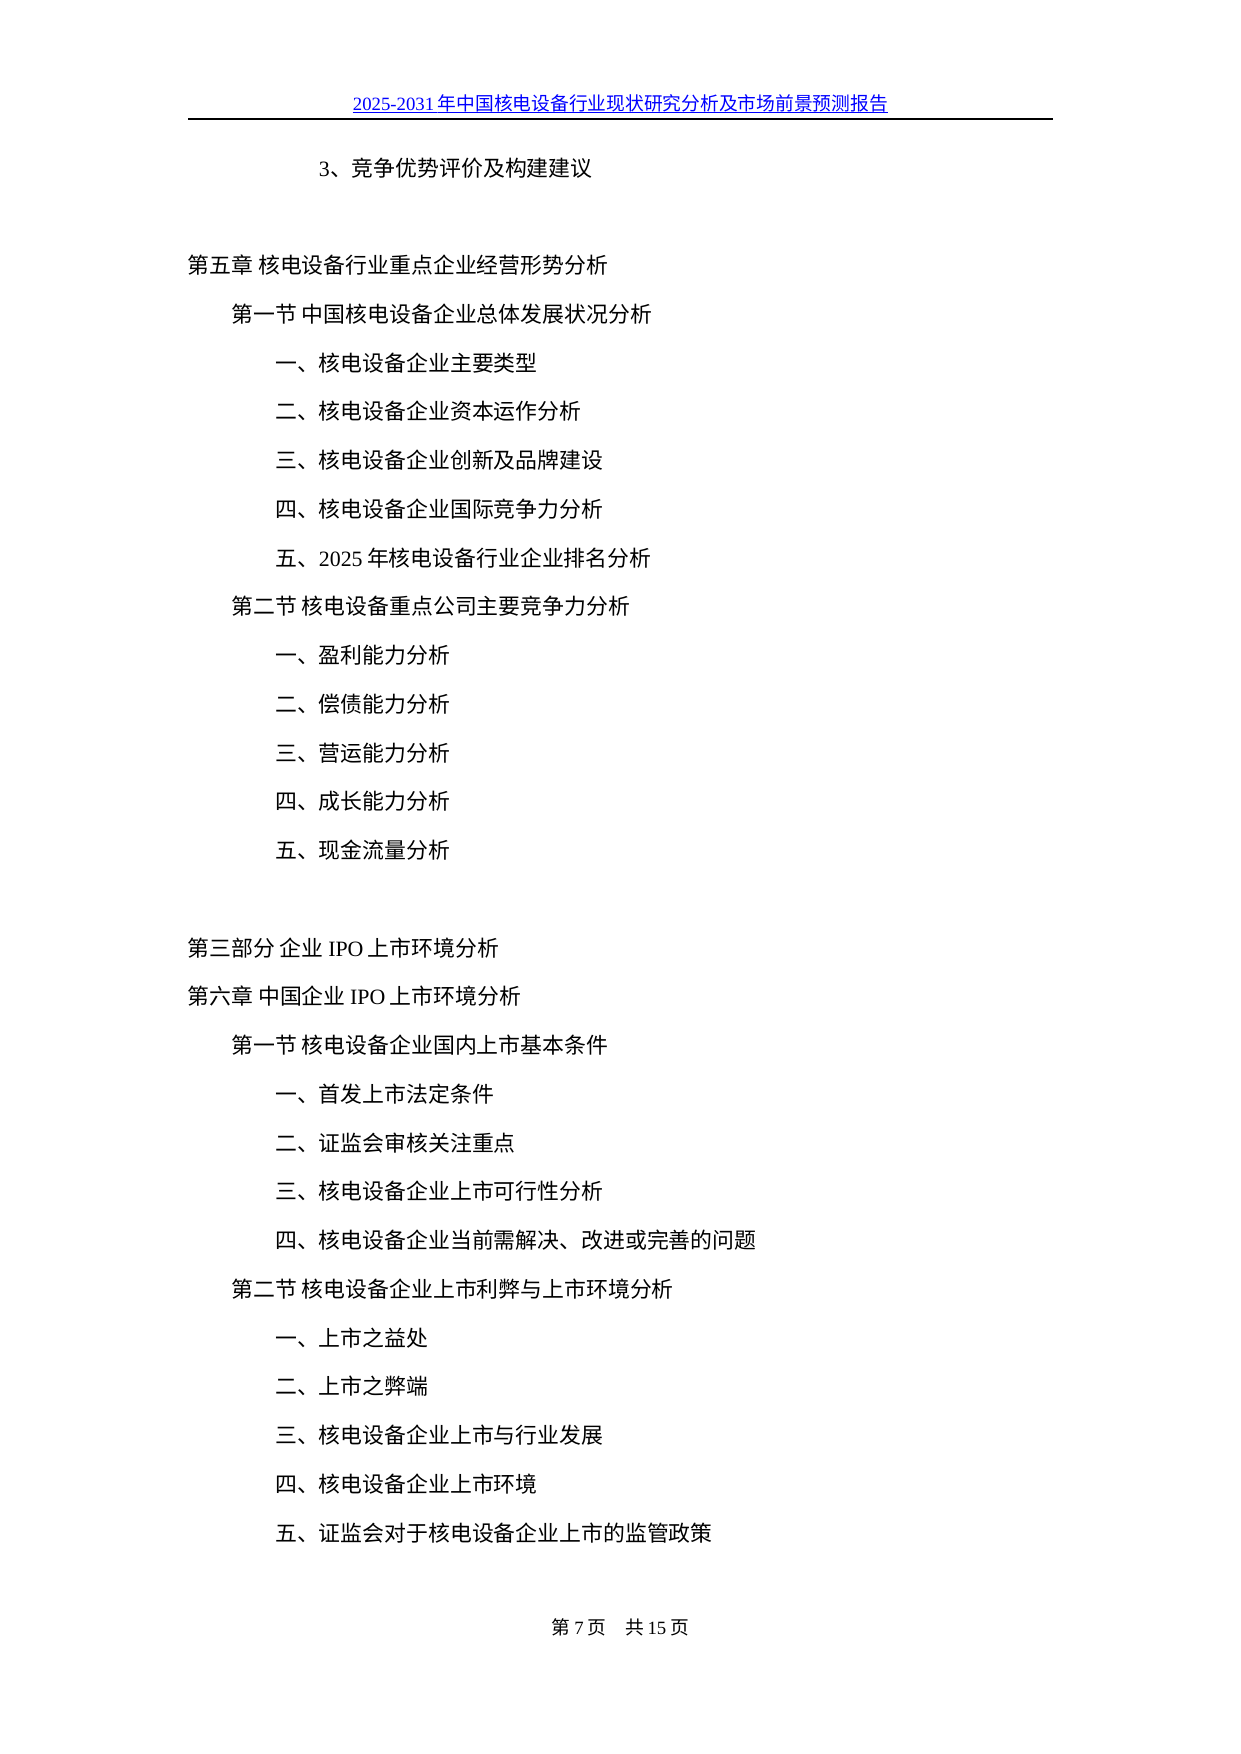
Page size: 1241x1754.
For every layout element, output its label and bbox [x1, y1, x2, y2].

text [187, 150, 1053, 1548]
